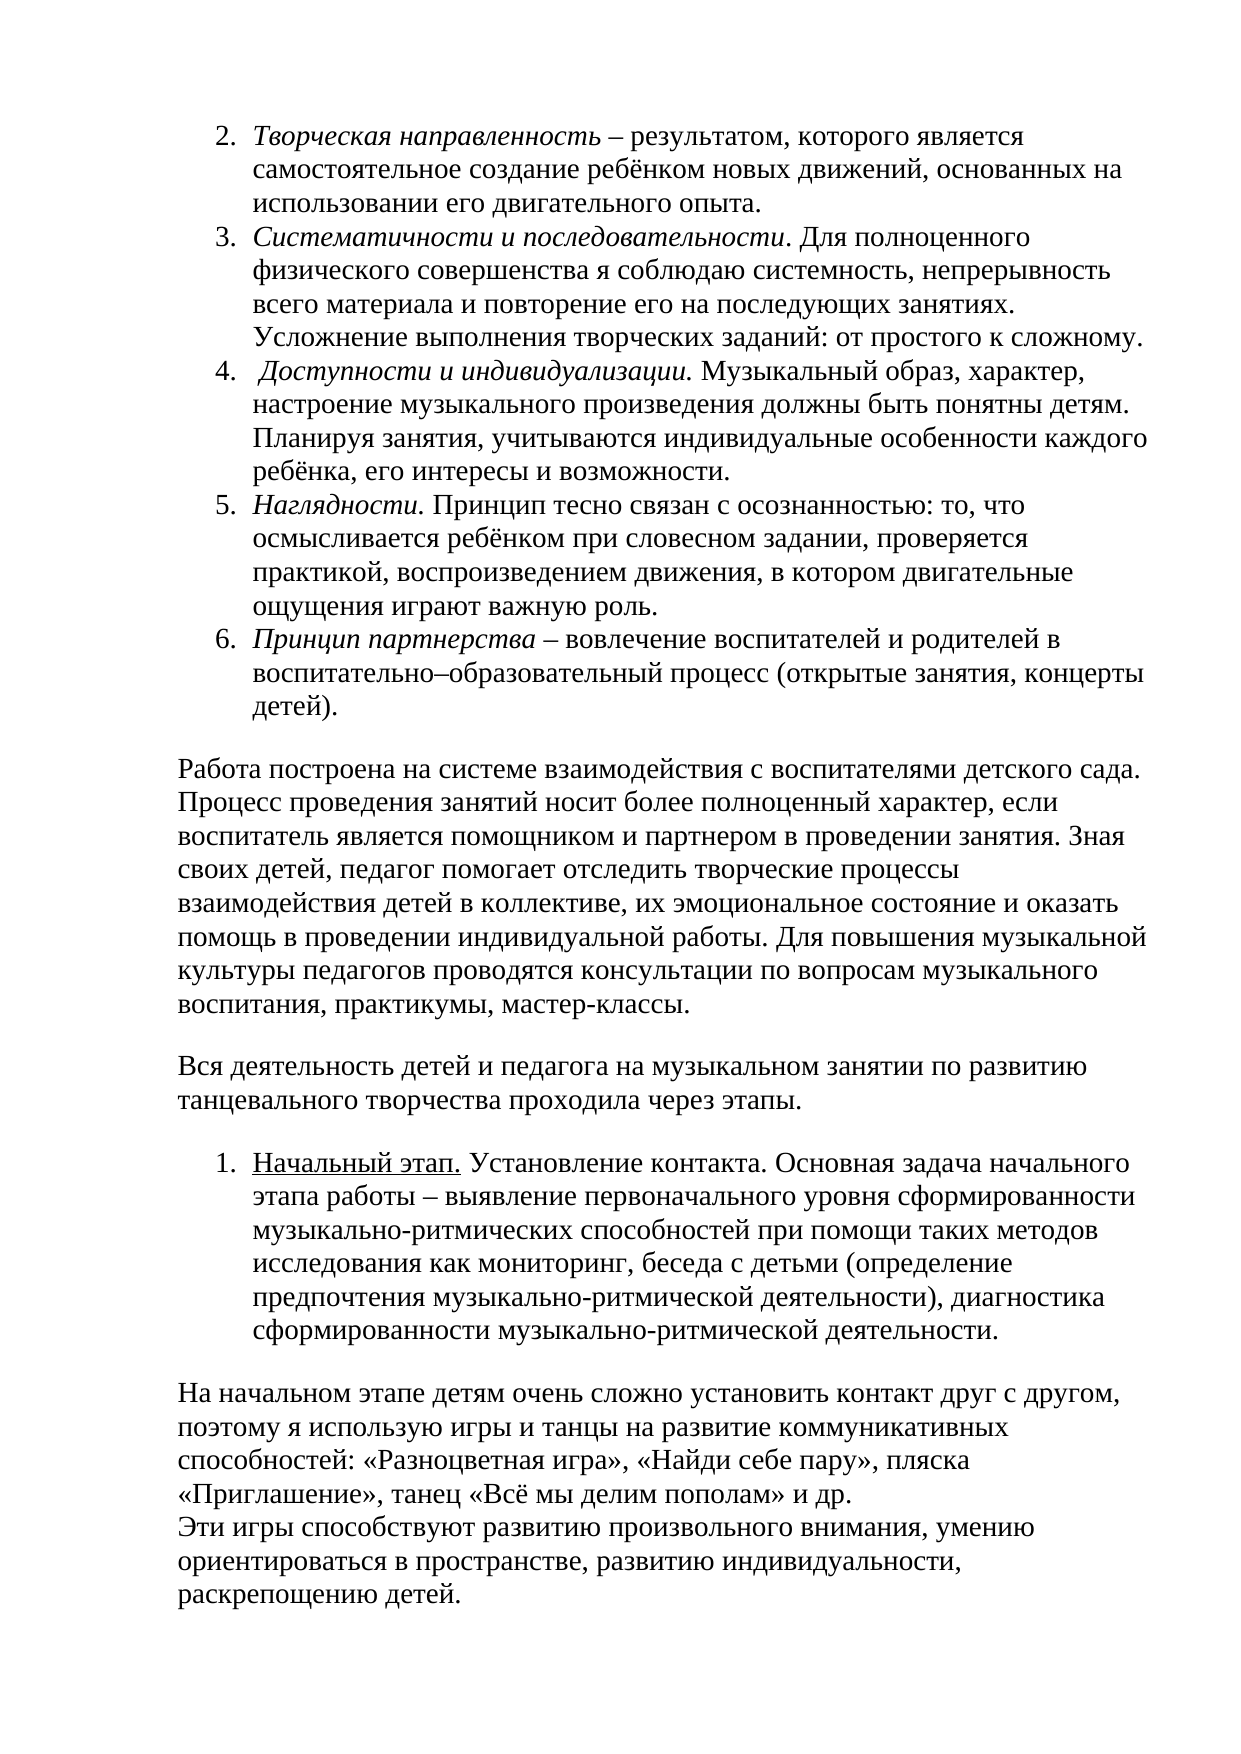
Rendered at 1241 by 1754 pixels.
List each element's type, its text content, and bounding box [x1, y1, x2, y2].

text Вся деятельность детей и педагога на музыкальном занятии по развитию танцевального творчества проходила через этапы. [177, 1048, 1152, 1116]
list Наглядности. Принцип тесно связан с осознанностью: то, что осмысливается ребёнком при словесном задании, проверяется практикой, воспроизведением движения, в котором двигательные ощущения играют важную роль. [215, 487, 1152, 621]
list Творческая направленность – результатом, которого является самостоятельное создание ребёнком новых движений, основанных на использовании его двигательного опыта. [215, 118, 1152, 219]
list Начальный этап. Установление контакта. Основная задача начального этапа работы – выявление первоначального уровня сформированности музыкально-ритмических способностей при помощи таких методов исследования как мониторинг, беседа с детьми (определение предпочтения музыкально-ритмической деятельности), диагностика сформированности музыкально-ритмической деятельности. [215, 1145, 1152, 1346]
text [177, 1375, 1152, 1610]
text Работа построена на системе взаимодействия с воспитателями детского сада. Процесс проведения занятий носит более полноценный характер, если воспитатель является помощником и партнером в проведении занятия. Зная своих детей, педагог помогает отследить творческие процессы взаимодействия детей в коллективе, их эмоциональное состояние и оказать помощь в проведении индивидуальной работы. Для повышения музыкальной культуры педагогов проводятся консультации по вопросам музыкального воспитания, практикумы, мастер-классы. [177, 751, 1152, 1019]
list Систематичности и последовательности. Для полноценного физического совершенства я соблюдаю системность, непрерывность всего материала и повторение его на последующих занятиях. Усложнение выполнения творческих заданий: от простого к сложному. [215, 219, 1152, 353]
list Доступности и индивидуализации. Музыкальный образ, характер, настроение музыкального произведения должны быть понятны детям. Планируя занятия, учитываются индивидуальные особенности каждого ребёнка, его интересы и возможности. [215, 353, 1152, 487]
list Принцип партнерства – вовлечение воспитателей и родителей в воспитательно–образовательный процесс (открытые занятия, концерты детей). [215, 621, 1152, 722]
